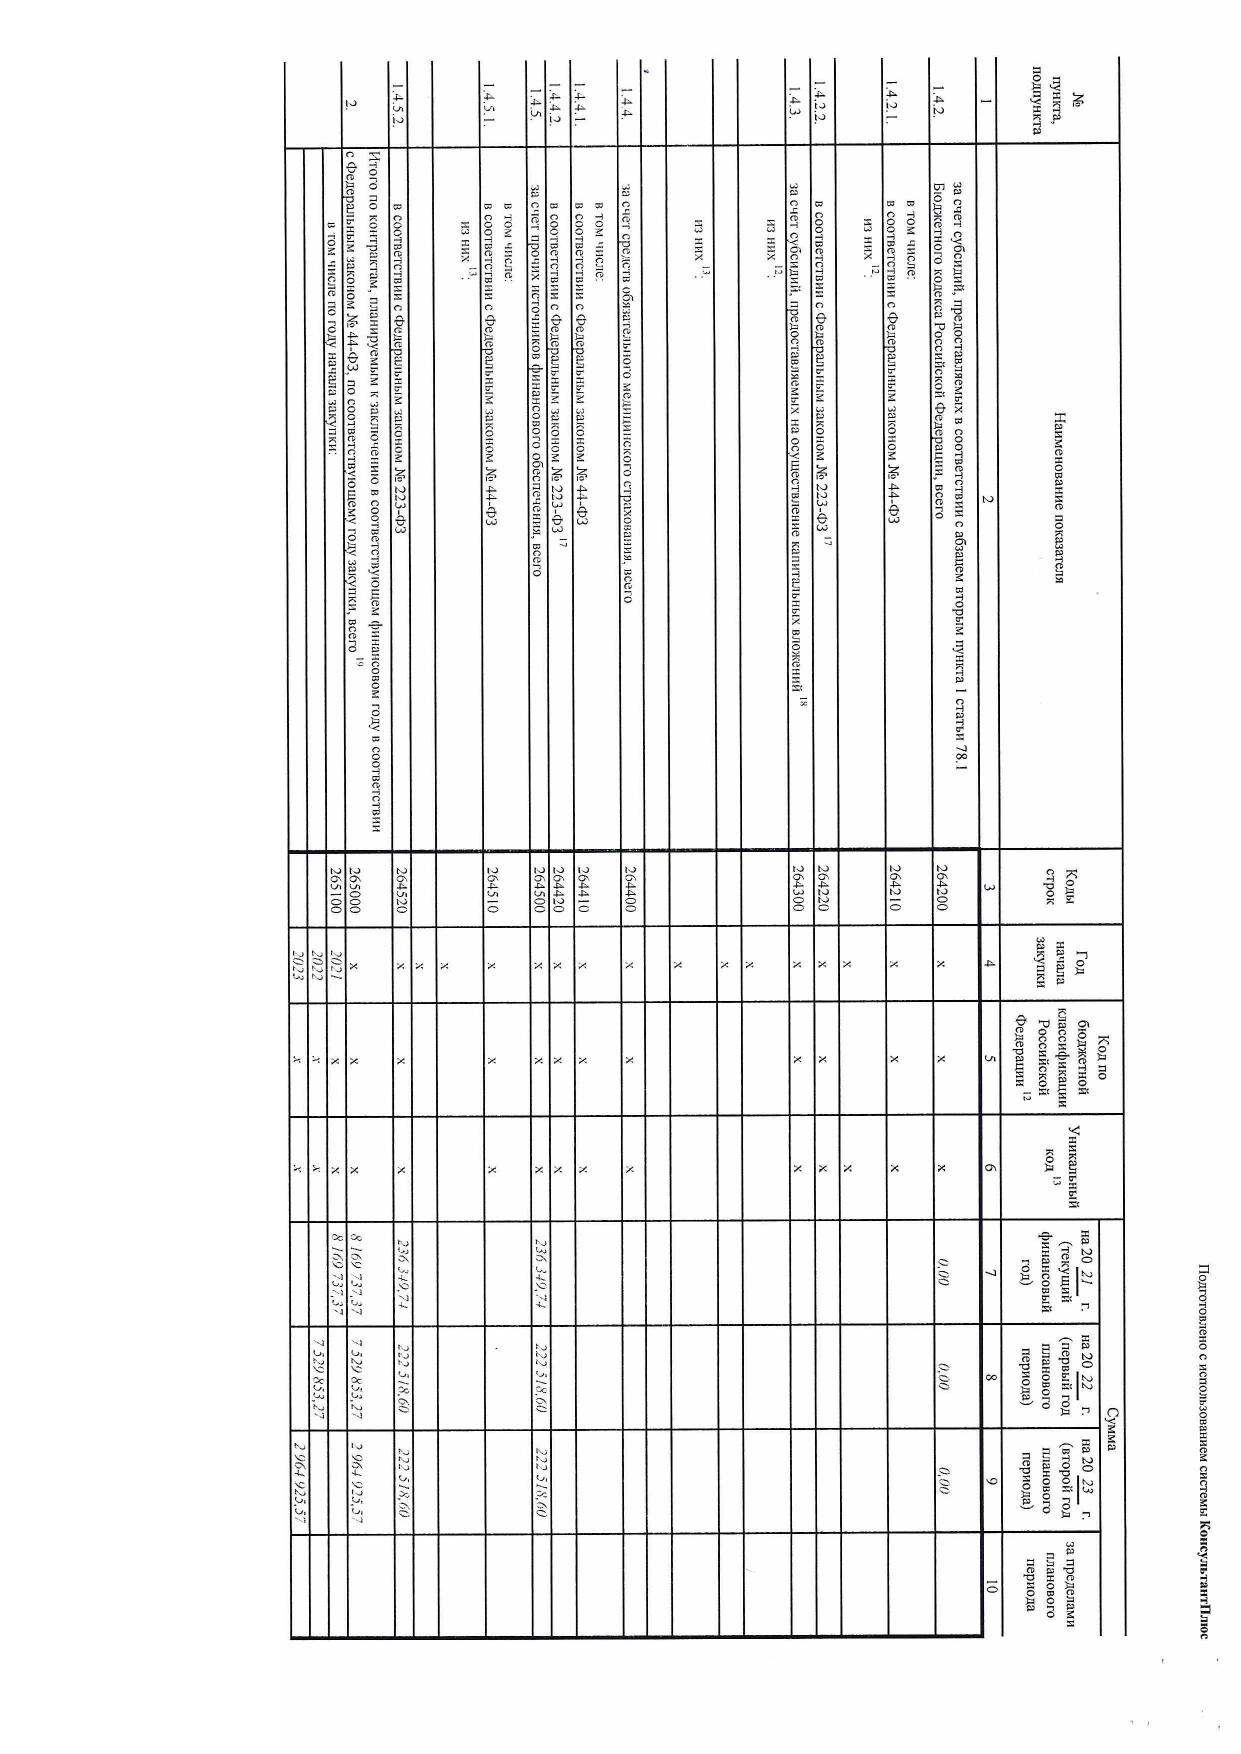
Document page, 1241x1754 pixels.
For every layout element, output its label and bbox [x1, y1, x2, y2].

picture [283, 0, 1240, 1754]
